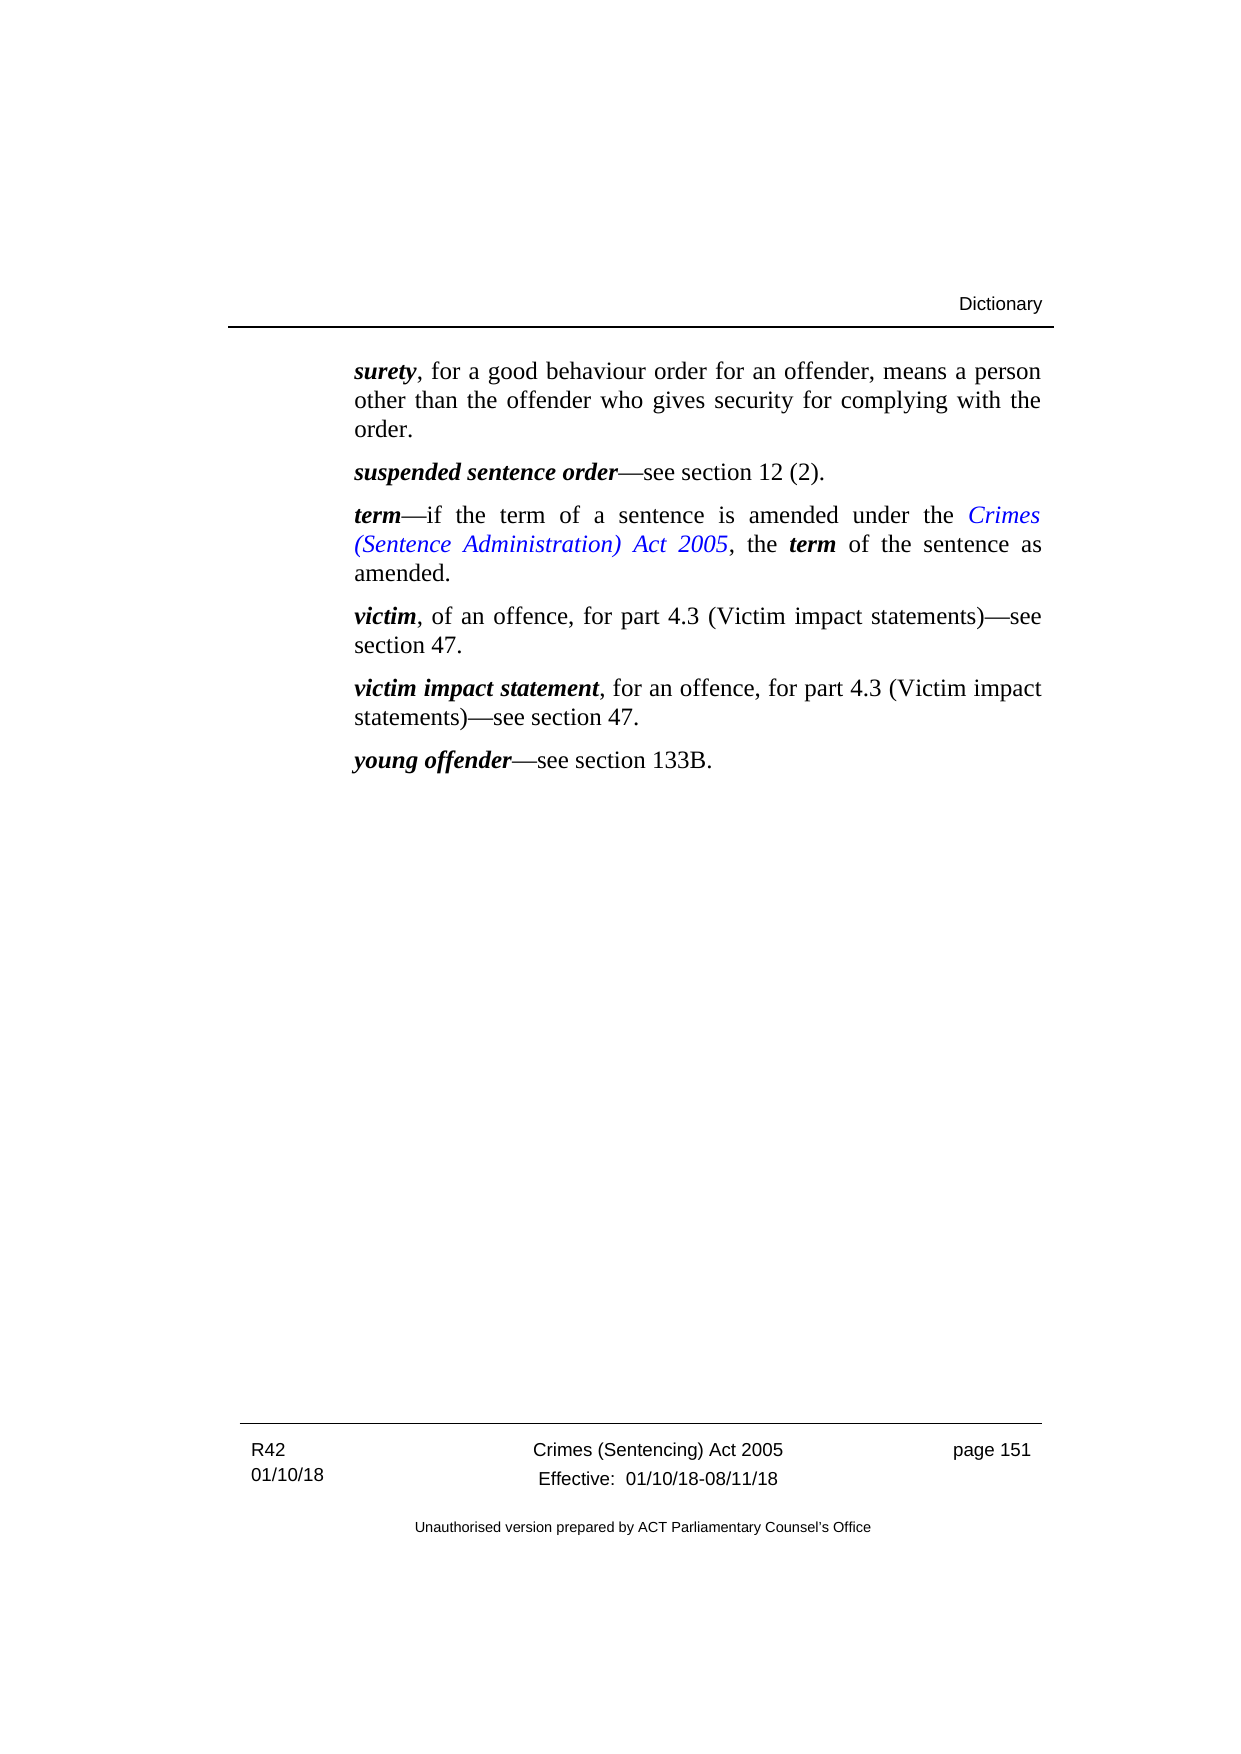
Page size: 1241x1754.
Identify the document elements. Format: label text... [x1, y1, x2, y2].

text victim, of an offence, for part 4.3 (Victim impact statements)—see section 47. [354, 601, 1042, 659]
text suspended sentence order—see section 12 (2). [354, 457, 1042, 486]
text young offender—see section 133B. [354, 745, 1042, 774]
text victim impact statement, for an offence, for part 4.3 (Victim impact statements)—see section 47. [354, 673, 1042, 731]
text surety, for a good behaviour order for an offender, means a person other than the offender who gives security for complying with the order. [354, 356, 1042, 442]
text term—if the term of a sentence is amended under the Crimes (Sentence Administration) Act 2005, the term of the sentence as amended. [354, 500, 1042, 587]
